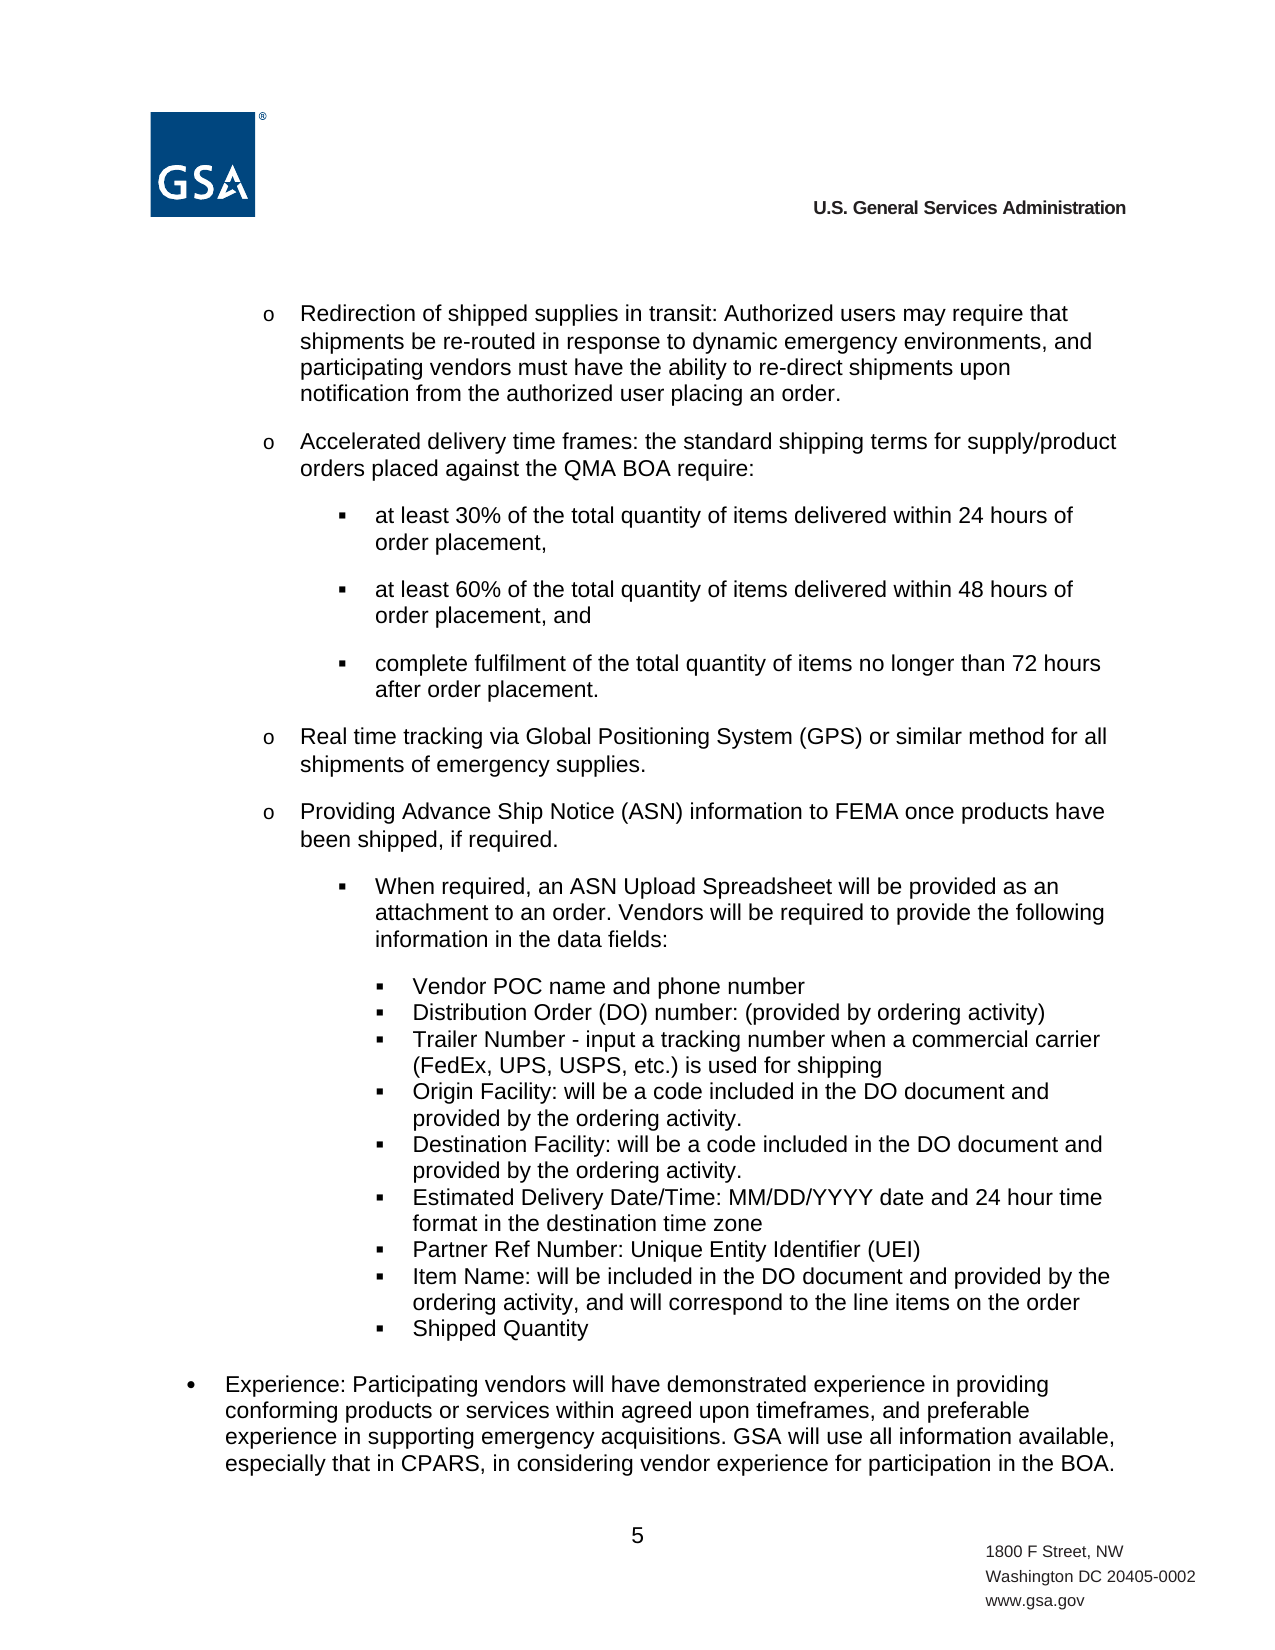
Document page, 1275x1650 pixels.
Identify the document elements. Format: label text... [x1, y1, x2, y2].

list Item Name: will be included in the DO document and provided by the ordering activity, and will correspond to the line items on the order [375, 1263, 1125, 1315]
list Destination Facility: will be a code included in the DO document and provided by the ordering activity. [375, 1131, 1125, 1184]
list Vendor POC name and phone number [375, 973, 1125, 999]
list Providing Advance Ship Notice (ASN) information to FEMA once products have been shipped, if required. [262, 798, 1125, 852]
list Estimated Delivery Date/Time: MM/DD/YYYY date and 24 hour time format in the destination time zone [375, 1184, 1125, 1236]
list at least 60% of the total quantity of items delivered within 48 hours of order placement, and [337, 576, 1125, 629]
list Trailer Number - input a tracking number when a commercial carrier (FedEx, UPS, USPS, etc.) is used for shipping [375, 1026, 1125, 1078]
list Experience: Participating vendors will have demonstrated experience in providing conforming products or services within agreed upon timeframes, and preferable experience in supporting emergency acquisitions. GSA will use all information available, especially that in CPARS, in considering vendor experience for participation in the BOA. [187, 1371, 1125, 1476]
list When required, an ASN Upload Spreadsheet will be provided as an attachment to an order. Vendors will be required to provide the following information in the data fields: [337, 873, 1125, 952]
list complete fulfilment of the total quantity of items no longer than 72 hours after order placement. [337, 649, 1125, 702]
list Distribution Order (DO) number: (provided by ordering activity) [375, 999, 1125, 1026]
list at least 30% of the total quantity of items delivered within 24 hours of order placement, [337, 502, 1125, 555]
list Accelerated delivery time frames: the standard shipping terms for supply/product orders placed against the QMA BOA require: [262, 428, 1125, 482]
list Redirection of shipped supplies in transit: Authorized users may require that shipments be re-routed in response to dynamic emergency environments, and participating vendors must have the ability to re-direct shipments upon notification from the authorized user placing an order. [262, 300, 1125, 407]
list Partner Ref Number: Unique Entity Identifier (UEI) [375, 1236, 1125, 1263]
list Real time tracking via Global Positioning System (GPS) or similar method for all shipments of emergency supplies. [262, 723, 1125, 777]
list Origin Facility: will be a code included in the DO document and provided by the ordering activity. [375, 1078, 1125, 1131]
list Shipped Quantity [375, 1315, 1125, 1342]
